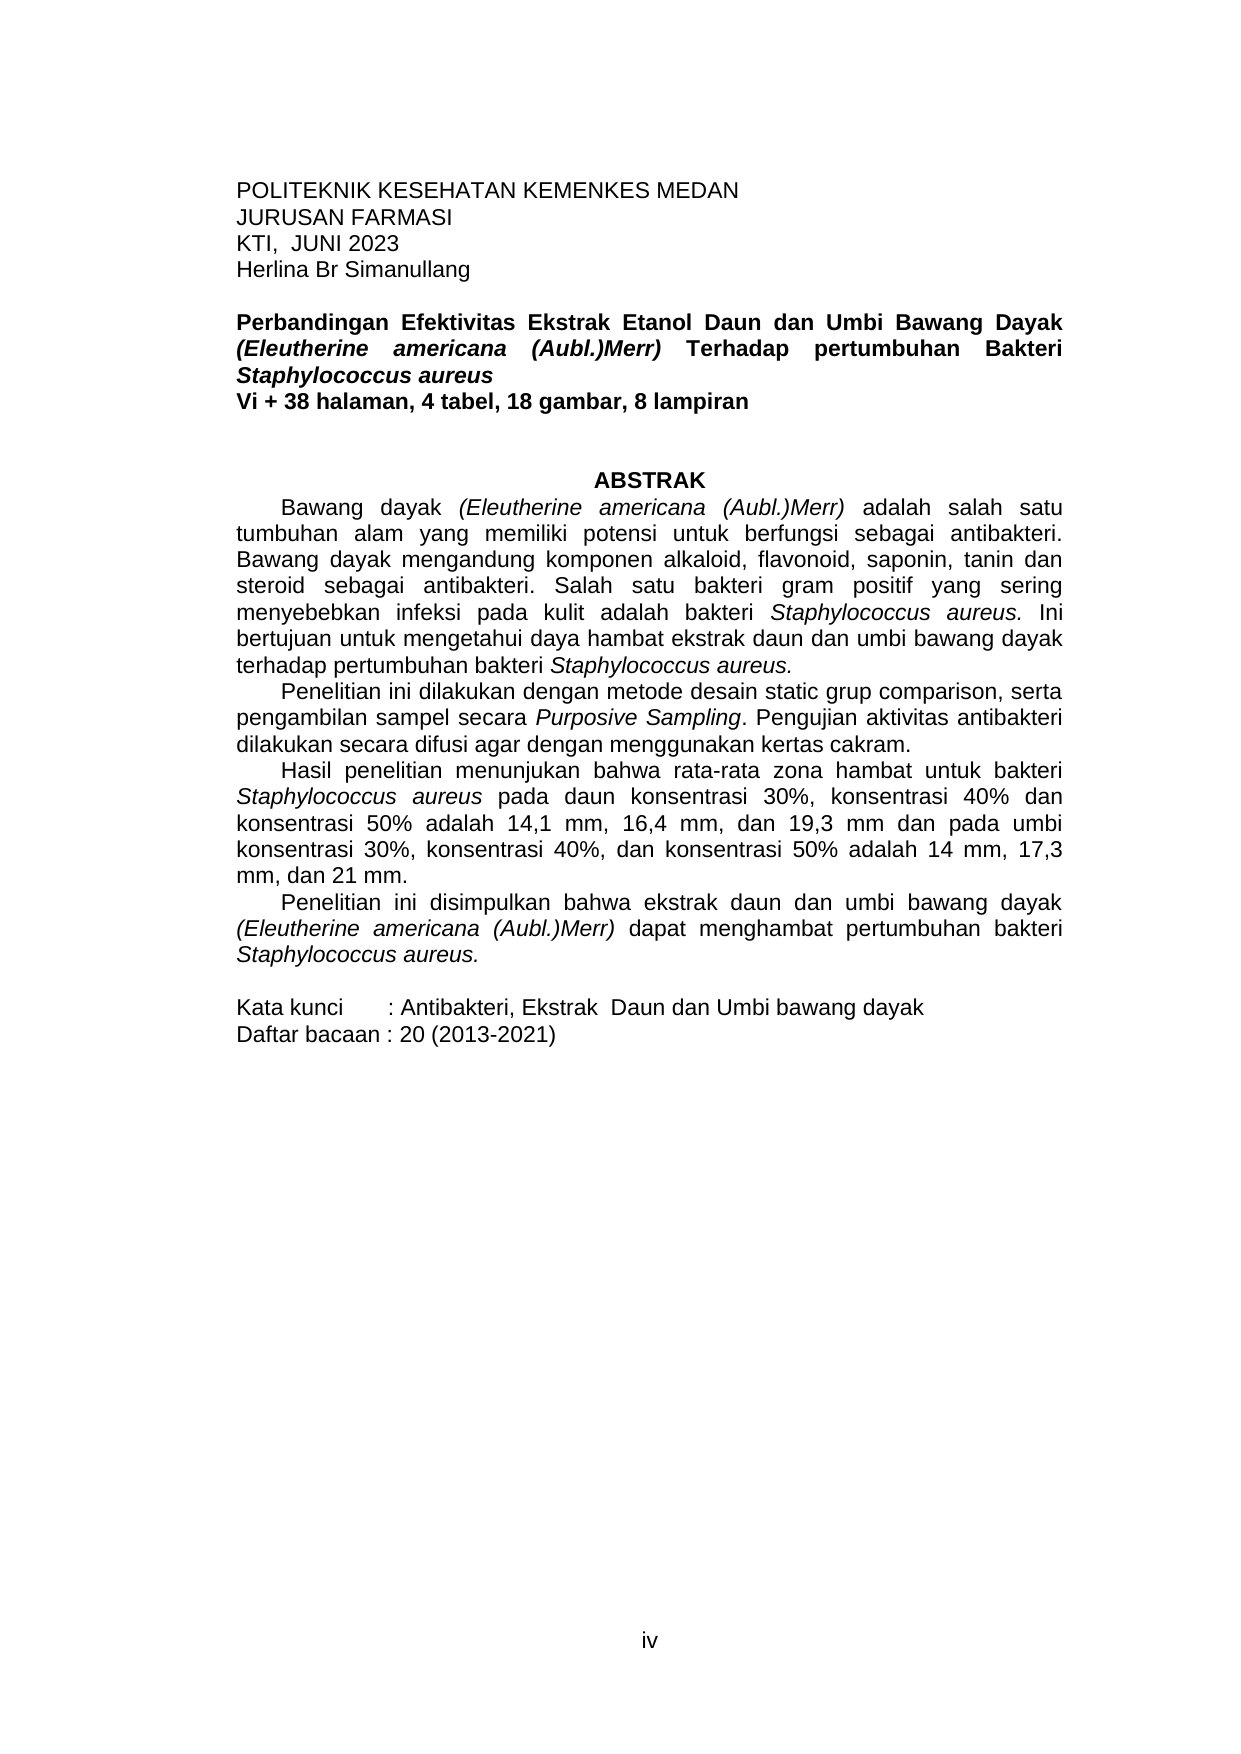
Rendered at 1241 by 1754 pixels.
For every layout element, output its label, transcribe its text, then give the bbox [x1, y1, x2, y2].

text ABSTRAK [236, 467, 1063, 493]
text POLITEKNIK KESEHATAN KEMENKES MEDAN [236, 177, 1063, 203]
text Penelitian ini dilakukan dengan metode desain static grup comparison, serta pengambilan sampel secara Purposive Sampling. Pengujian aktivitas antibakteri dilakukan secara difusi agar dengan menggunakan kertas cakram. [236, 678, 1063, 757]
text Vi + 38 halaman, 4 tabel, 18 gambar, 8 lampiran [236, 388, 1063, 414]
text Herlina Br Simanullang [236, 256, 1063, 283]
text KTI, JUNI 2023 [236, 230, 1063, 256]
text JURUSAN FARMASI [236, 203, 1063, 230]
text Bawang dayak (Eleutherine americana (Aubl.)Merr) adalah salah satu tumbuhan alam yang memiliki potensi untuk berfungsi sebagai antibakteri. Bawang dayak mengandung komponen alkaloid, flavonoid, saponin, tanin dan steroid sebagai antibakteri. Salah satu bakteri gram positif yang sering menyebebkan infeksi pada kulit adalah bakteri Staphylococcus aureus. Ini bertujuan untuk mengetahui daya hambat ekstrak daun dan umbi bawang dayak terhadap pertumbuhan bakteri Staphylococcus aureus. [236, 493, 1063, 678]
text Penelitian ini disimpulkan bahwa ekstrak daun dan umbi bawang dayak (Eleutherine americana (Aubl.)Merr) dapat menghambat pertumbuhan bakteri Staphylococcus aureus. [236, 889, 1063, 968]
text Kata kunci : Antibakteri, Ekstrak Daun dan Umbi bawang dayak [236, 994, 1063, 1021]
text Daftar bacaan : 20 (2013-2021) [236, 1021, 1063, 1047]
text Perbandingan Efektivitas Ekstrak Etanol Daun dan Umbi Bawang Dayak (Eleutherine americana (Aubl.)Merr) Terhadap pertumbuhan Bakteri Staphylococcus aureus [236, 309, 1063, 388]
text Hasil penelitian menunjukan bahwa rata-rata zona hambat untuk bakteri Staphylococcus aureus pada daun konsentrasi 30%, konsentrasi 40% dan konsentrasi 50% adalah 14,1 mm, 16,4 mm, dan 19,3 mm dan pada umbi konsentrasi 30%, konsentrasi 40%, dan konsentrasi 50% adalah 14 mm, 17,3 mm, dan 21 mm. [236, 757, 1063, 889]
